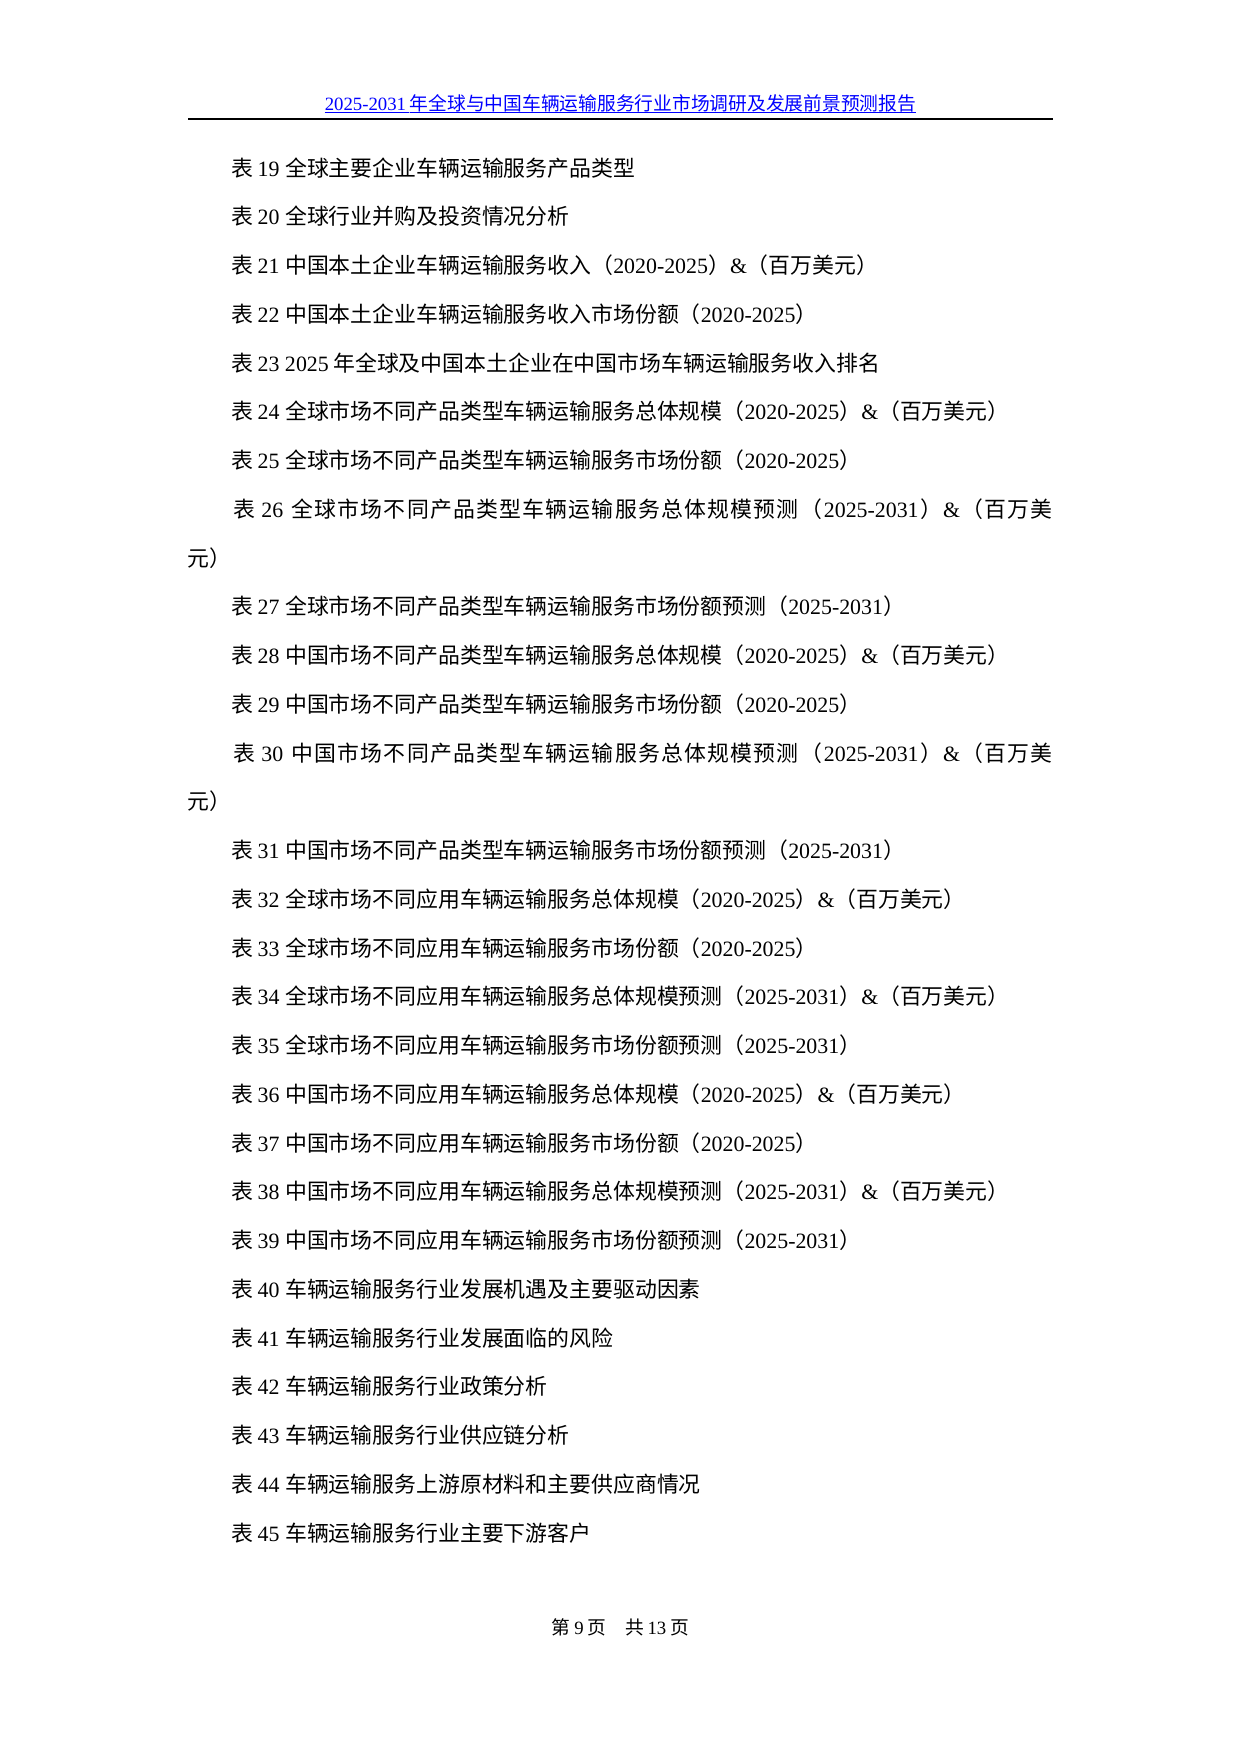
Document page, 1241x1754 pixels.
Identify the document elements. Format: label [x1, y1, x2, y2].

text [187, 150, 1053, 1548]
